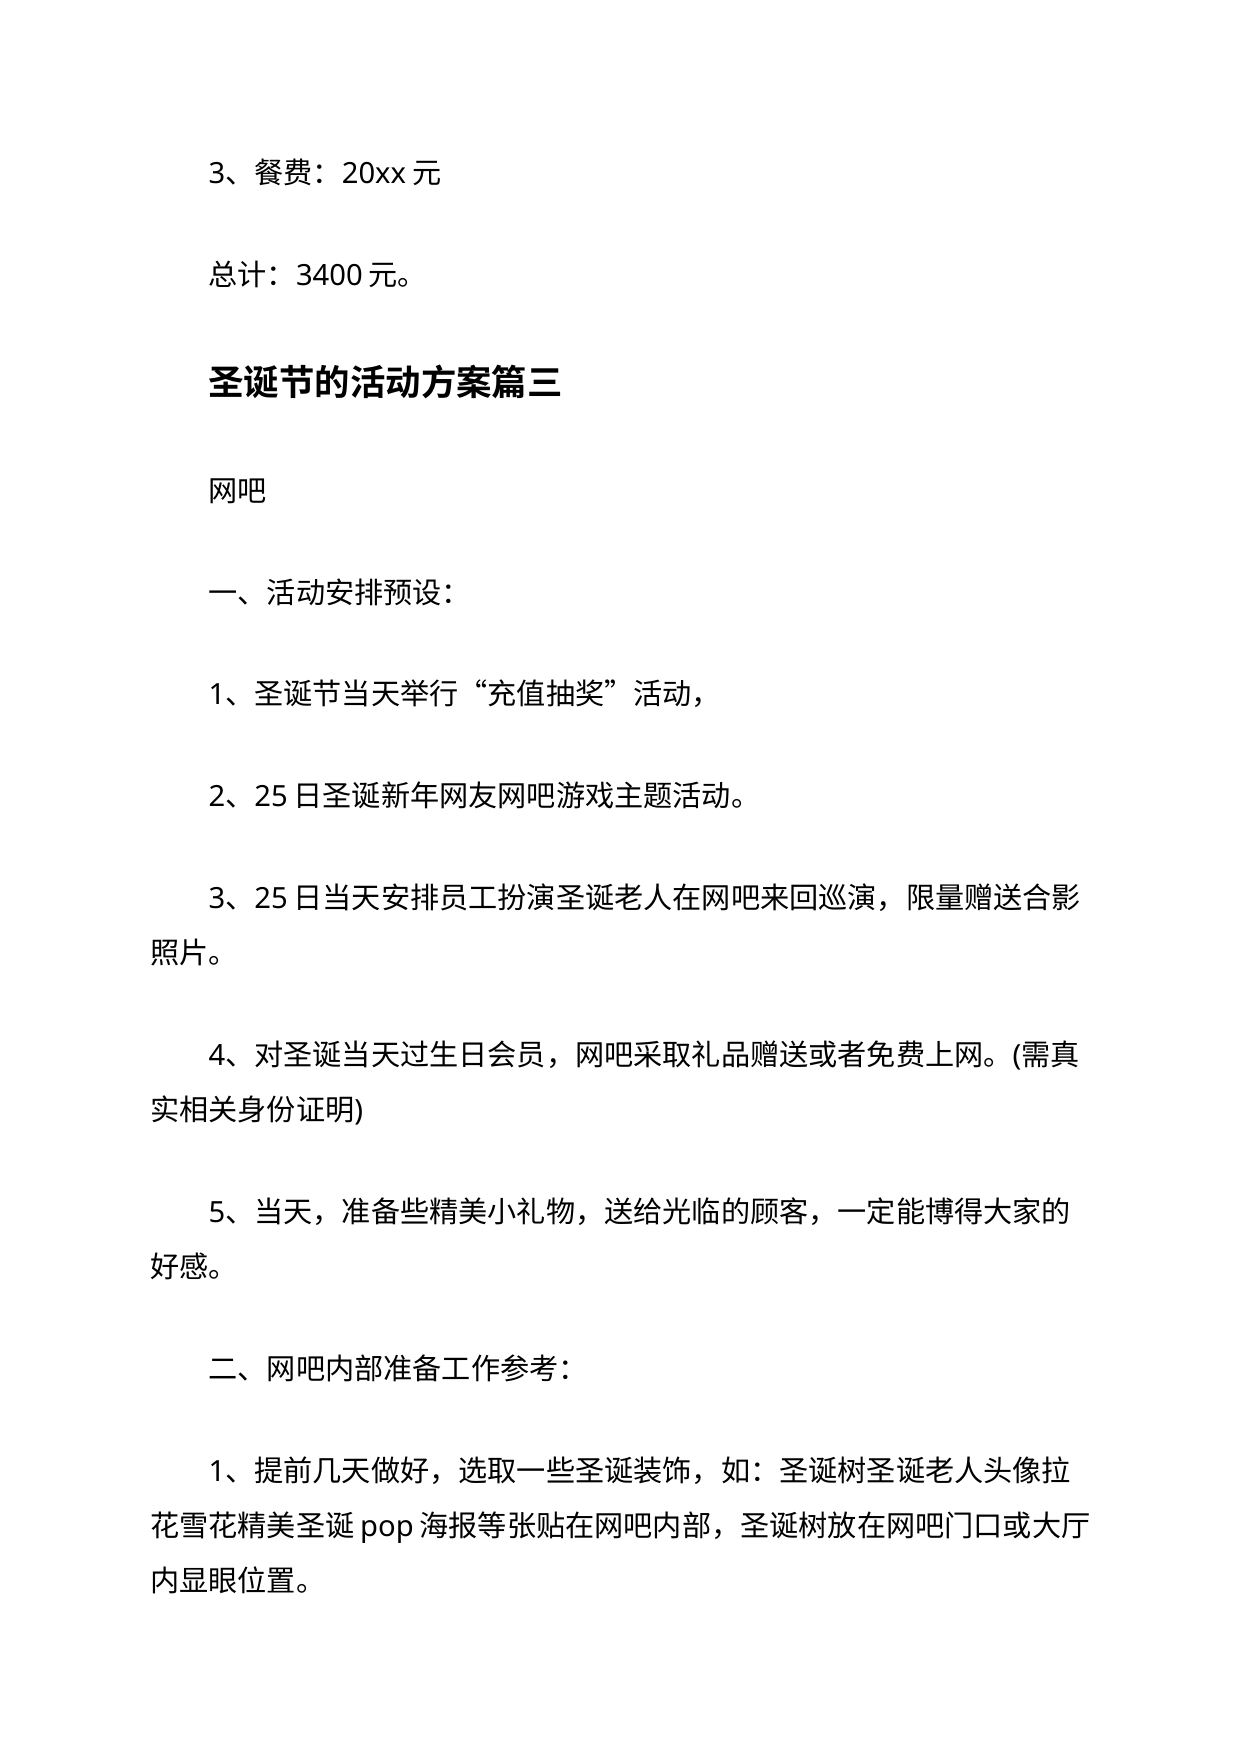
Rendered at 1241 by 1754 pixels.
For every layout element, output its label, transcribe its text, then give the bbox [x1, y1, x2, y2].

text 二、网吧内部准备工作参考： [150, 1345, 1090, 1388]
text 网吧 [150, 467, 1090, 510]
text 5、当天，准备些精美小礼物，送给光临的顾客，一定能博得大家的好感。 [150, 1189, 1090, 1286]
text 3、餐费：20xx元 [150, 150, 1090, 192]
text 2、25日圣诞新年网友网吧游戏主题活动。 [150, 773, 1090, 815]
text 1、提前几天做好，选取一些圣诞装饰，如：圣诞树圣诞老人头像拉花雪花精美圣诞pop海报等张贴在网吧内部，圣诞树放在网吧门口或大厅内显眼位置。 [150, 1447, 1090, 1599]
text 总计：3400元。 [150, 252, 1090, 294]
text 1、圣诞节当天举行“充值抽奖”活动， [150, 671, 1090, 713]
text 3、25日当天安排员工扮演圣诞老人在网吧来回巡演，限量赠送合影照片。 [150, 875, 1090, 972]
text 4、对圣诞当天过生日会员，网吧采取礼品赠送或者免费上网。(需真实相关身份证明) [150, 1032, 1090, 1129]
text 一、活动安排预设： [150, 569, 1090, 611]
text 圣诞节的活动方案篇三 [150, 354, 1090, 405]
